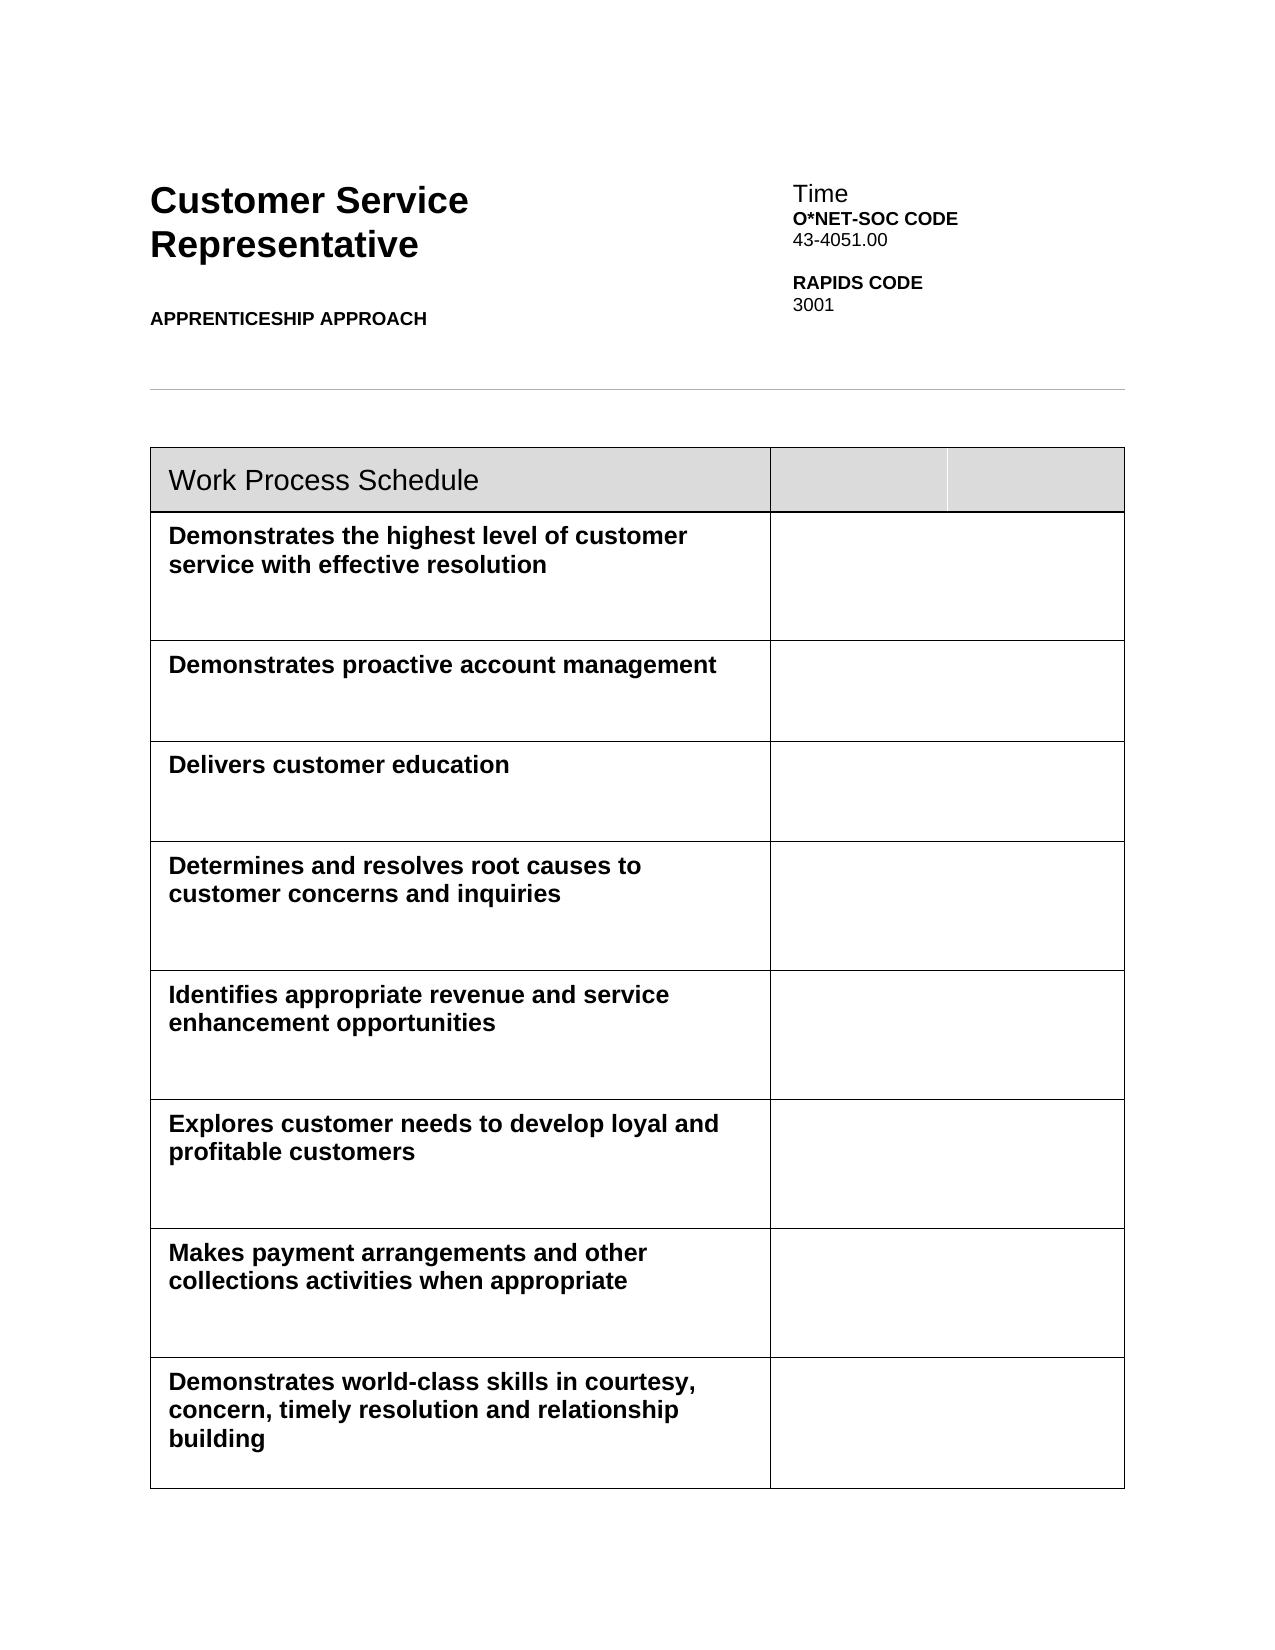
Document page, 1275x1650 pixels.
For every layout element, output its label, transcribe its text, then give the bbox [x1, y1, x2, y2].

table_cell [948, 842, 1124, 970]
table_cell [948, 1358, 1124, 1488]
table_cell [771, 1100, 947, 1228]
table_cell Determines and resolves root causes to customer concerns and inquiries Determines and resolves root causes to customer concerns and inquiries [151, 842, 770, 970]
table_cell Demonstrates the highest level of customer service with effective resolution Demonstrates the highest level of customer service with effective resolution [151, 513, 770, 640]
table_cell [771, 1229, 947, 1357]
table_cell [771, 842, 947, 970]
table_cell [771, 641, 947, 741]
table_cell [771, 742, 947, 841]
table_cell [948, 742, 1124, 841]
text Time [793, 179, 1125, 207]
text O*NET-SOC CODE [793, 207, 1125, 229]
table_cell [948, 513, 1124, 640]
table_header Work Process Schedule [151, 448, 770, 511]
table_cell Delivers customer education Delivers customer education [151, 742, 770, 841]
table_header [771, 448, 947, 511]
table_cell [948, 1100, 1124, 1228]
table_cell [948, 1229, 1124, 1357]
text Customer Service Representative [150, 179, 719, 265]
table_cell Demonstrates proactive account management Demonstrates proactive account management [151, 641, 770, 741]
text APPRENTICESHIP APPROACH [150, 308, 719, 330]
table_cell [771, 513, 947, 640]
table_cell [948, 641, 1124, 741]
text 3001 [793, 294, 1125, 315]
table_cell Makes payment arrangements and other collections activities when appropriate Makes payment arrangements and other collections activities when appropriate [151, 1229, 770, 1357]
table_cell [948, 971, 1124, 1099]
table_cell [771, 1358, 947, 1488]
text 43-4051.00 [793, 229, 1125, 251]
table_cell Explores customer needs to develop loyal and profitable customers Explores customer needs to develop loyal and profitable customers [151, 1100, 770, 1228]
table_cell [151, 1358, 770, 1488]
table_cell [771, 971, 947, 1099]
table_cell Identifies appropriate revenue and service enhancement opportunities Identifies appropriate revenue and service enhancement opportunities [151, 971, 770, 1099]
text RAPIDS CODE [793, 272, 1125, 294]
table_header [948, 448, 1124, 511]
